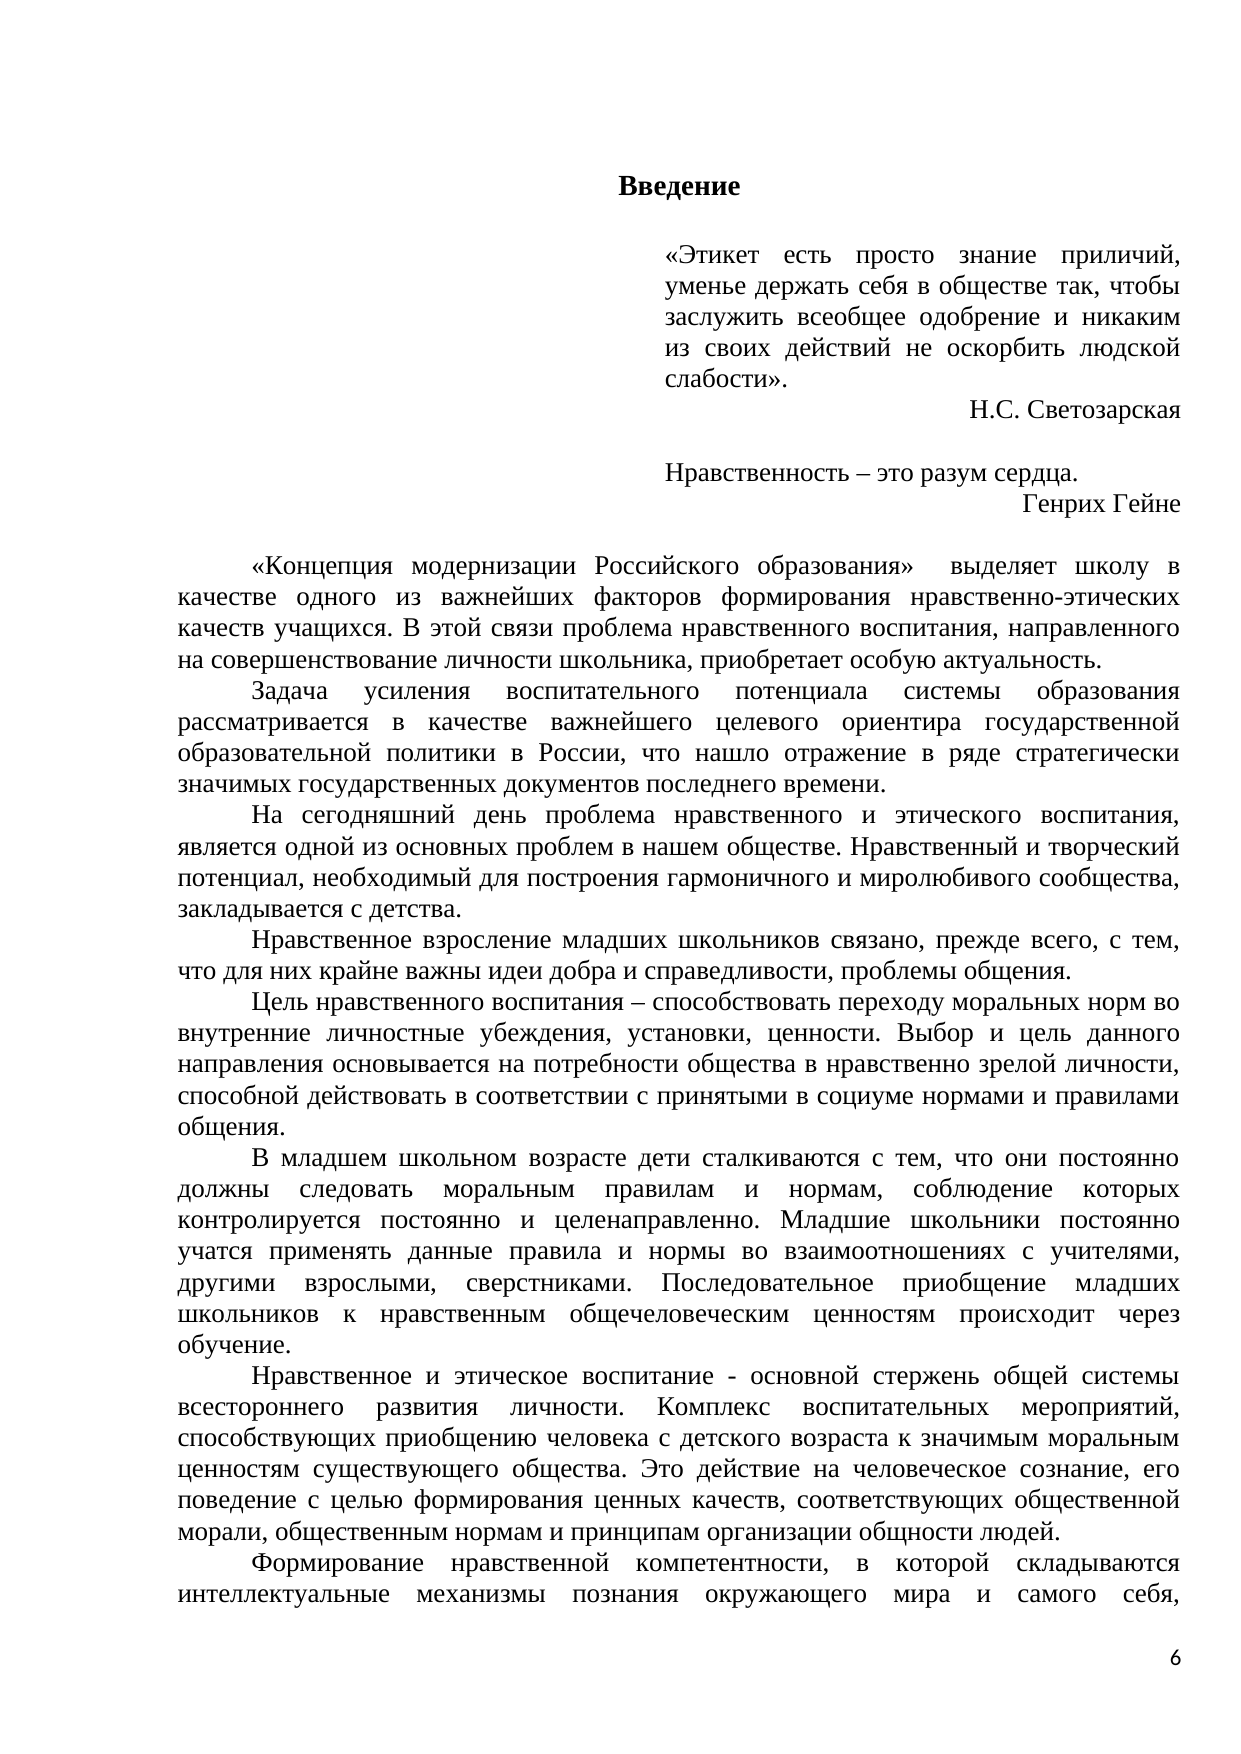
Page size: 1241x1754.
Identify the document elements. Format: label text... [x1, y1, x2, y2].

text Цель нравственного воспитания – способствовать переходу моральных норм во внутренние личностные убеждения, установки, ценности. Выбор и цель данного направления основывается на потребности общества в нравственно зрелой личности, способной действовать в соответствии с принятыми в социуме нормами и правилами общения. [177, 985, 1181, 1141]
text Нравственное взросление младших школьников связано, прежде всего, с тем, что для них крайне важны идеи добра и справедливости, проблемы общения. [177, 923, 1181, 985]
text Генрих Гейне [664, 487, 1181, 518]
text Нравственность – это разум сердца. [664, 456, 1181, 487]
text В младшем школьном возрасте дети сталкиваются с тем, что они постоянно должны следовать моральным правилам и нормам, соблюдение которых контролируется постоянно и целенаправленно. Младшие школьники постоянно учатся применять данные правила и нормы во взаимоотношениях с учителями, другими взрослыми, сверстниками. Последовательное приобщение младших школьников к нравственным общечеловеческим ценностям происходит через обучение. [177, 1141, 1181, 1359]
text «Концепция модернизации Российского образования» выделяет школу в качестве одного из важнейших факторов формирования нравственно-этических качеств учащихся. В этой связи проблема нравственного воспитания, направленного на совершенствование личности школьника, приобретает особую актуальность. [177, 549, 1181, 674]
text «Этикет есть просто знание приличий, уменье держать себя в обществе так, чтобы заслужить всеобщее одобрение и никаким из своих действий не оскорбить людской слабости». [664, 238, 1181, 393]
text На сегодняшний день проблема нравственного и этического воспитания, является одной из основных проблем в нашем обществе. Нравственный и творческий потенциал, необходимый для построения гармоничного и миролюбивого сообщества, закладывается с детства. [177, 798, 1181, 923]
text Н.С. Светозарская [664, 393, 1181, 425]
text Задача усиления воспитательного потенциала системы образования рассматривается в качестве важнейшего целевого ориентира государственной образовательной политики в России, что нашло отражение в ряде стратегически значимых государственных документов последнего времени. [177, 674, 1181, 798]
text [177, 1546, 1181, 1608]
subtitle Введение [177, 168, 1181, 202]
text Нравственное и этическое воспитание - основной стержень общей системы всестороннего развития личности. Комплекс воспитательных мероприятий, способствующих приобщению человека с детского возраста к значимым моральным ценностям существующего общества. Это действие на человеческое сознание, его поведение с целью формирования ценных качеств, соответствующих общественной морали, общественным нормам и принципам организации общности людей. [177, 1359, 1181, 1546]
